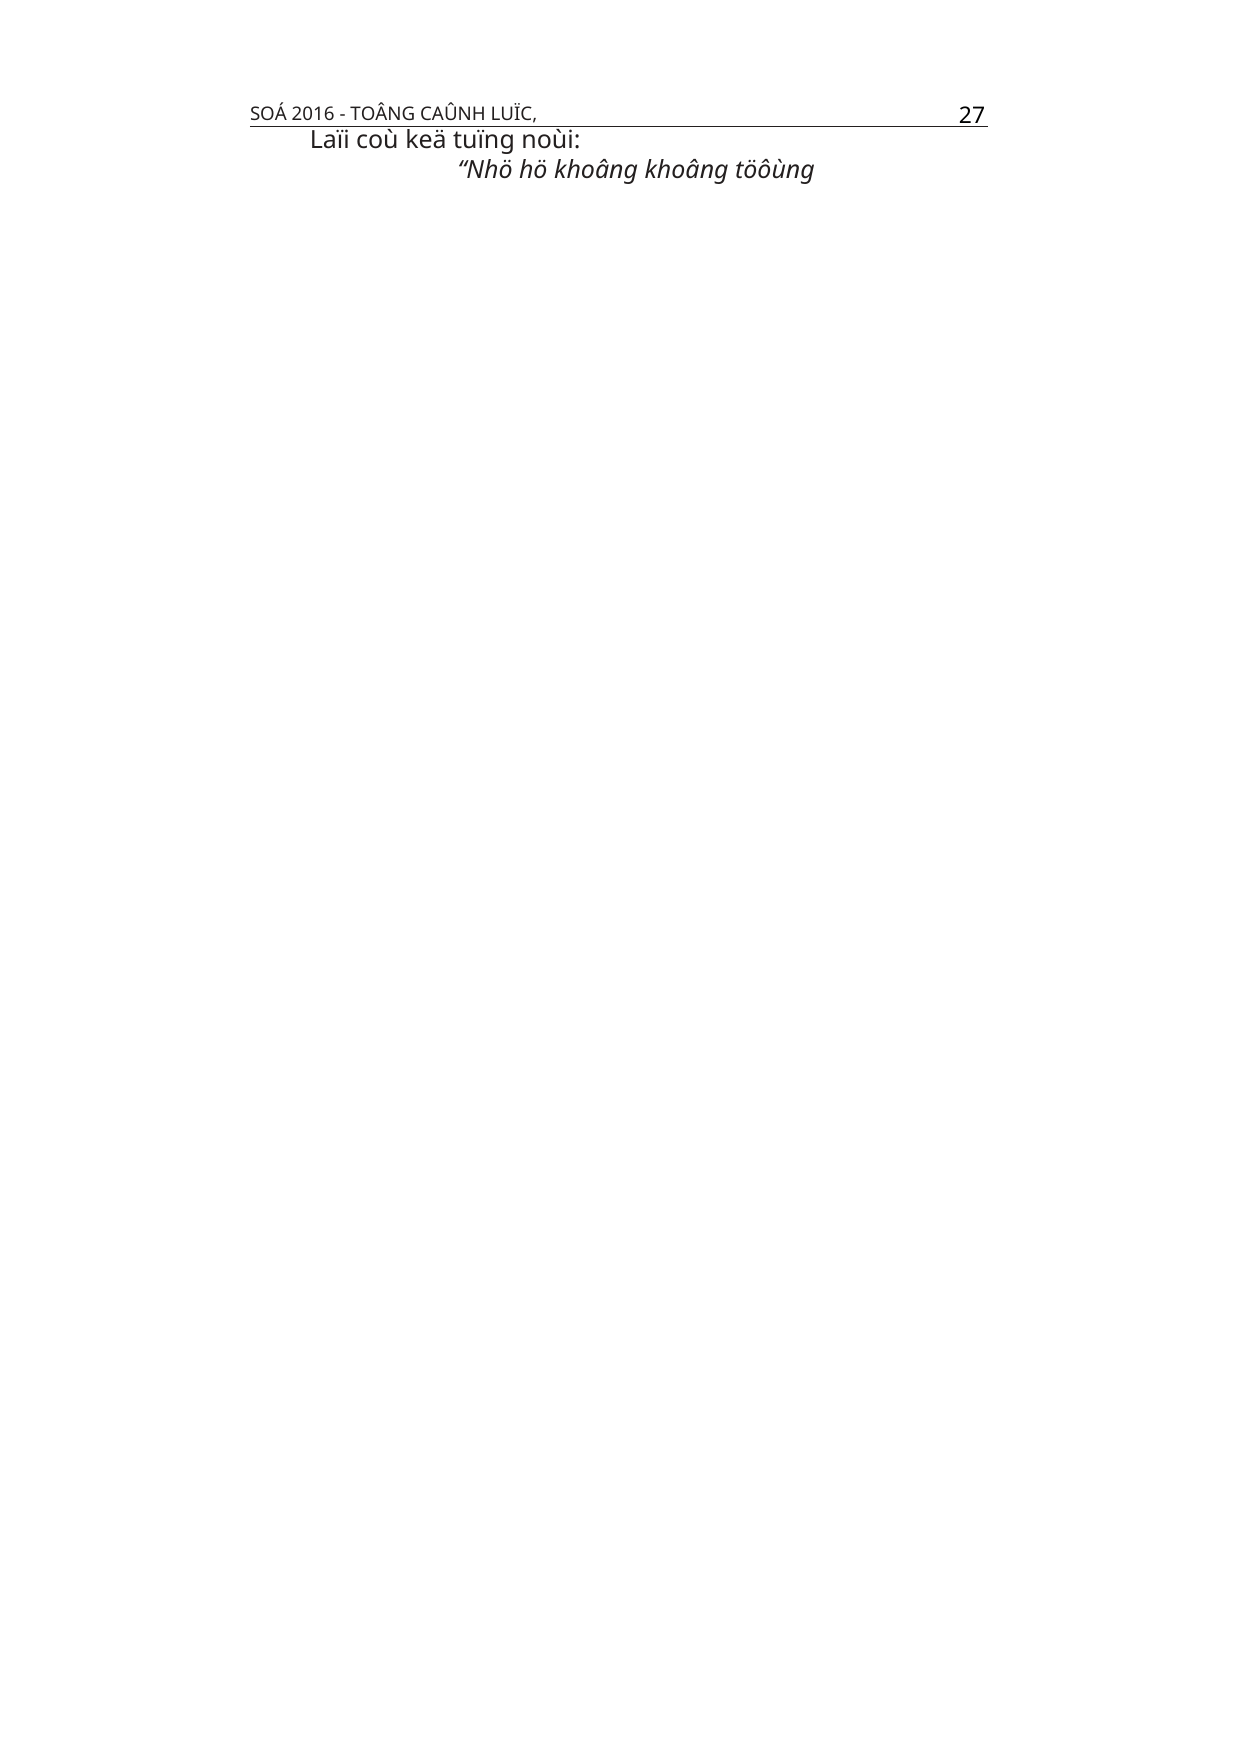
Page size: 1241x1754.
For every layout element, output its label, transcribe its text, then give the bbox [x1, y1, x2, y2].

text “Nhö hö khoâng khoâng töôùng [457, 154, 1092, 185]
text Laïi coù keä tuïng noùi: [309, 125, 1092, 154]
